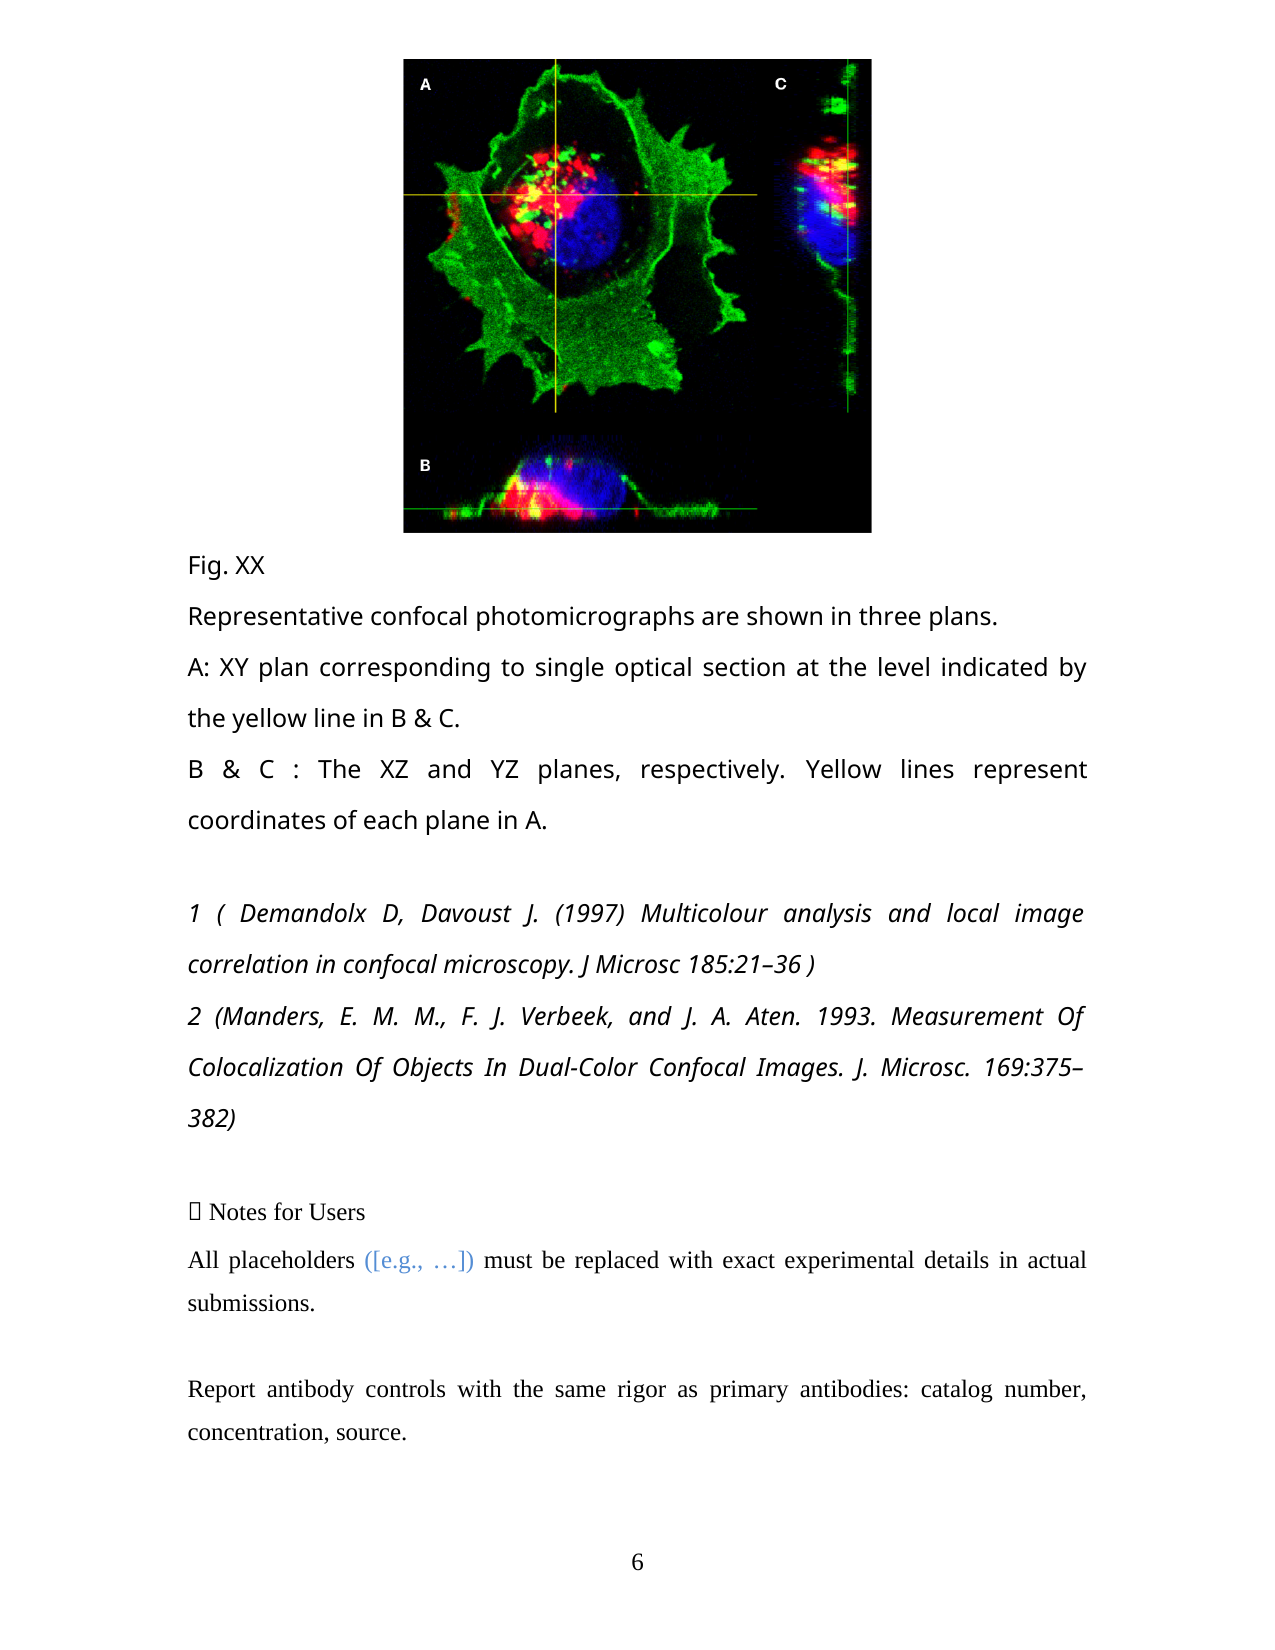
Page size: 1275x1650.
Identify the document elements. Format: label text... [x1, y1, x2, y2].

picture [403, 59, 872, 533]
text Report antibody controls with the same rigor as primary antibodies: catalog number, concentration, source. [187, 1374, 1088, 1446]
text Representative confocal photomicrographs are shown in three plans. [187, 598, 1088, 632]
text ✅ Notes for Users [187, 1194, 1088, 1228]
subtitle Fig. XX [187, 547, 1088, 581]
text 2 (Manders, E. M. M., F. J. Verbeek, and J. A. Aten. 1993. Measurement Of Colocalization Of Objects In Dual-Color Confocal Images. J. Microsc. 169:375–382) [187, 998, 1088, 1134]
text All placeholders ([e.g., …]) must be replaced with exact experimental details in actual submissions. [187, 1245, 1088, 1317]
text B & C : The XZ and YZ planes, respectively. Yellow lines represent coordinates of each plane in A. [187, 751, 1088, 837]
text 1 ( Demandolx D, Davoust J. (1997) Multicolour analysis and local image correlation in confocal microscopy. J Microsc 185:21–36 ) [187, 896, 1088, 981]
text A: XY plan corresponding to single optical section at the level indicated by the yellow line in B & C. [187, 649, 1088, 734]
